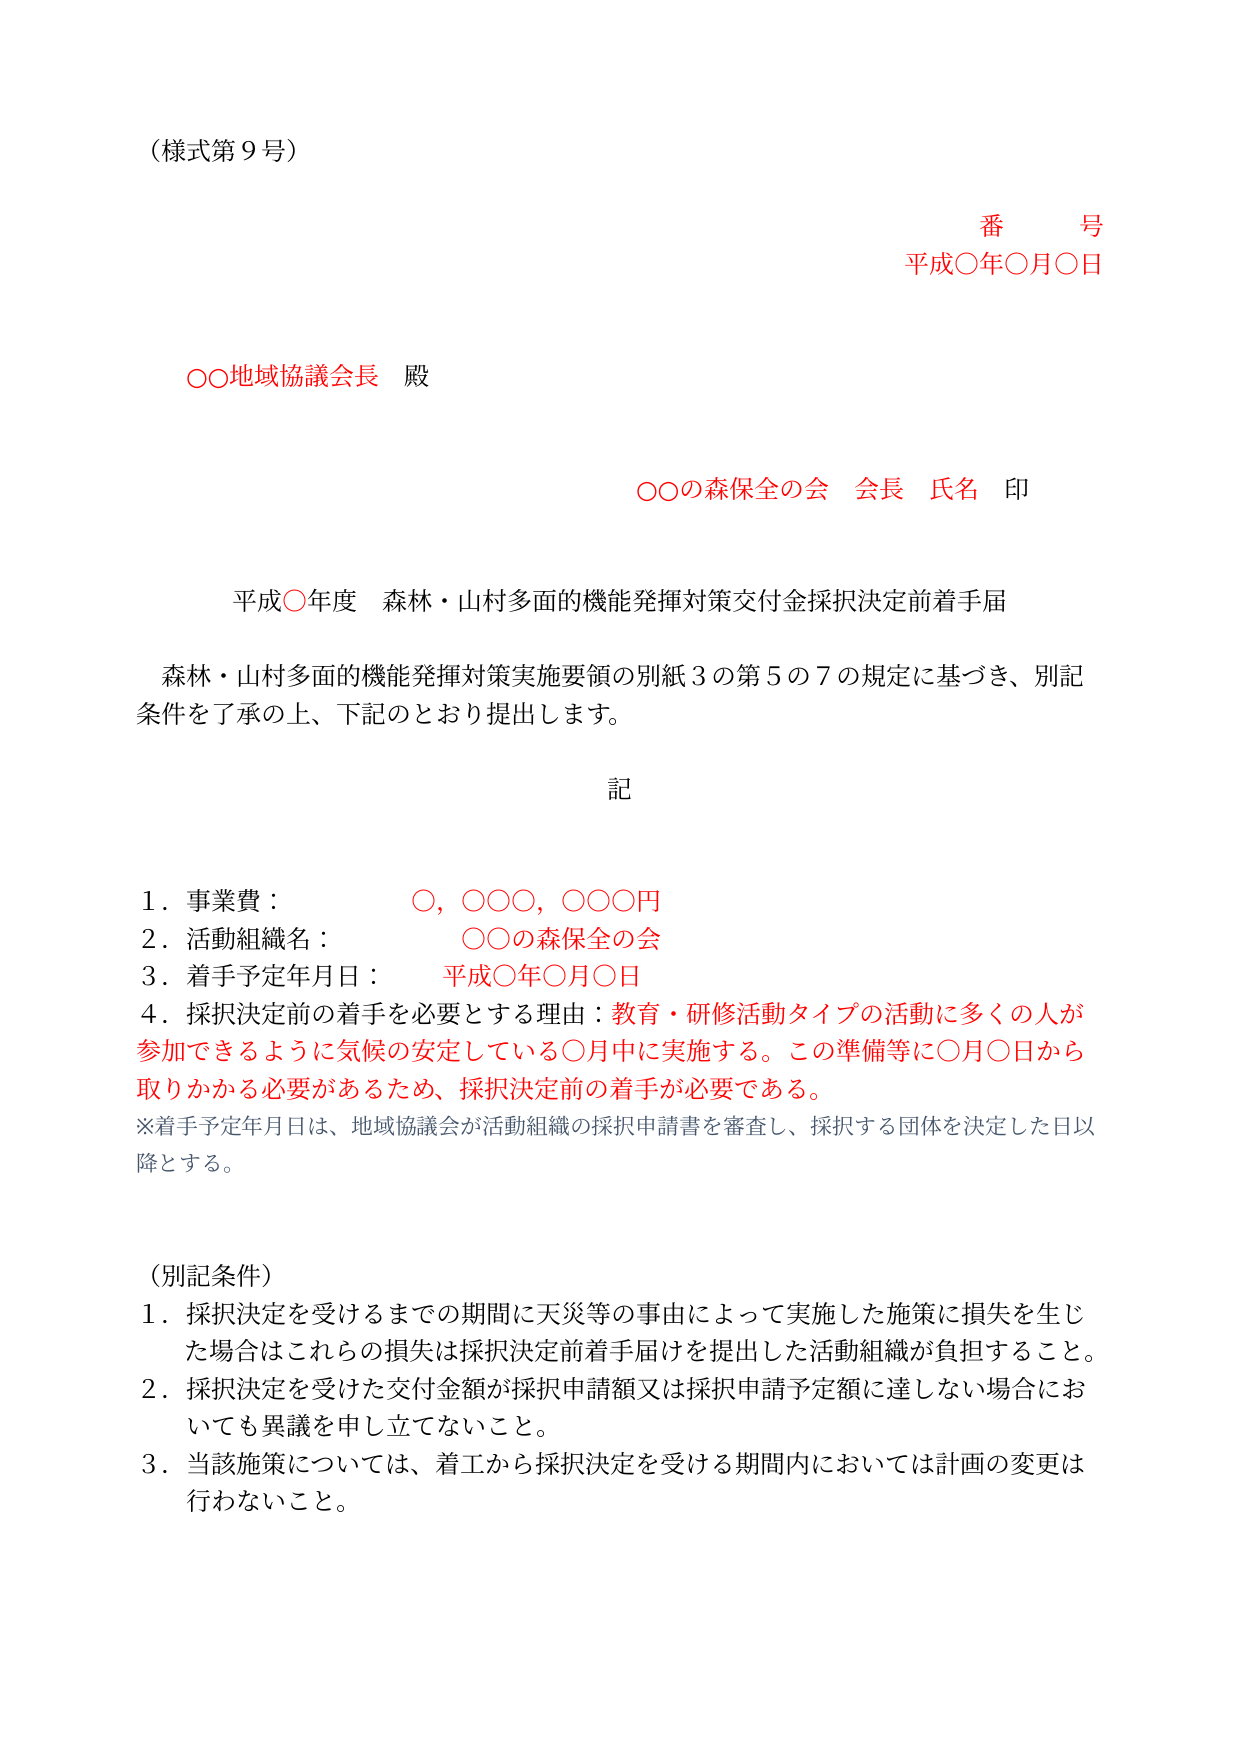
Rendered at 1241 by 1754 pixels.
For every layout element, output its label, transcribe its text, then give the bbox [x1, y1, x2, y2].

text ○○地域協議会長 殿 [136, 356, 1104, 394]
text 平成○年○月○日 [136, 244, 1104, 281]
text （様式第９号） [136, 131, 1104, 169]
text （別記条件） [136, 1256, 1104, 1294]
text 番 号 [136, 206, 1104, 244]
text 平成○年度 森林・山村多面的機能発揮対策交付金採択決定前着手届 [136, 581, 1104, 619]
text ４．採択決定前の着手を必要とする理由：教育・研修活動タイプの活動に多くの人が参加できるように気候の安定している○月中に実施する。この準備等に○月○日から取りかかる必要があるため、採択決定前の着手が必要である。 [136, 994, 1104, 1106]
text 森林・山村多面的機能発揮対策実施要領の別紙３の第５の７の規定に基づき、別記条件を了承の上、下記のとおり提出します。 [136, 656, 1104, 731]
text ※着手予定年月日は、地域協議会が活動組織の採択申請書を審査し、採択する団体を決定した日以降とする。 [136, 1106, 1104, 1181]
text ３．着手予定年月日： 平成○年○月○日 [136, 956, 1104, 994]
text １．事業費： ○，○○○，○○○円 [136, 881, 1104, 919]
text ○○の森保全の会 会長 氏名 印 [136, 469, 1066, 506]
text ２．採択決定を受けた交付金額が採択申請額又は採択申請予定額に達しない場合においても異議を申し立てないこと。 [136, 1369, 1104, 1444]
text ２．活動組織名： ○○の森保全の会 [136, 919, 1104, 956]
text ３．当該施策については、着工から採択決定を受ける期間内においては計画の変更は行わないこと。 [136, 1444, 1104, 1519]
text １．採択決定を受けるまでの期間に天災等の事由によって実施した施策に損失を生じた場合はこれらの損失は採択決定前着手届けを提出した活動組織が負担すること。 [136, 1294, 1104, 1369]
subtitle 記 [136, 769, 1104, 806]
